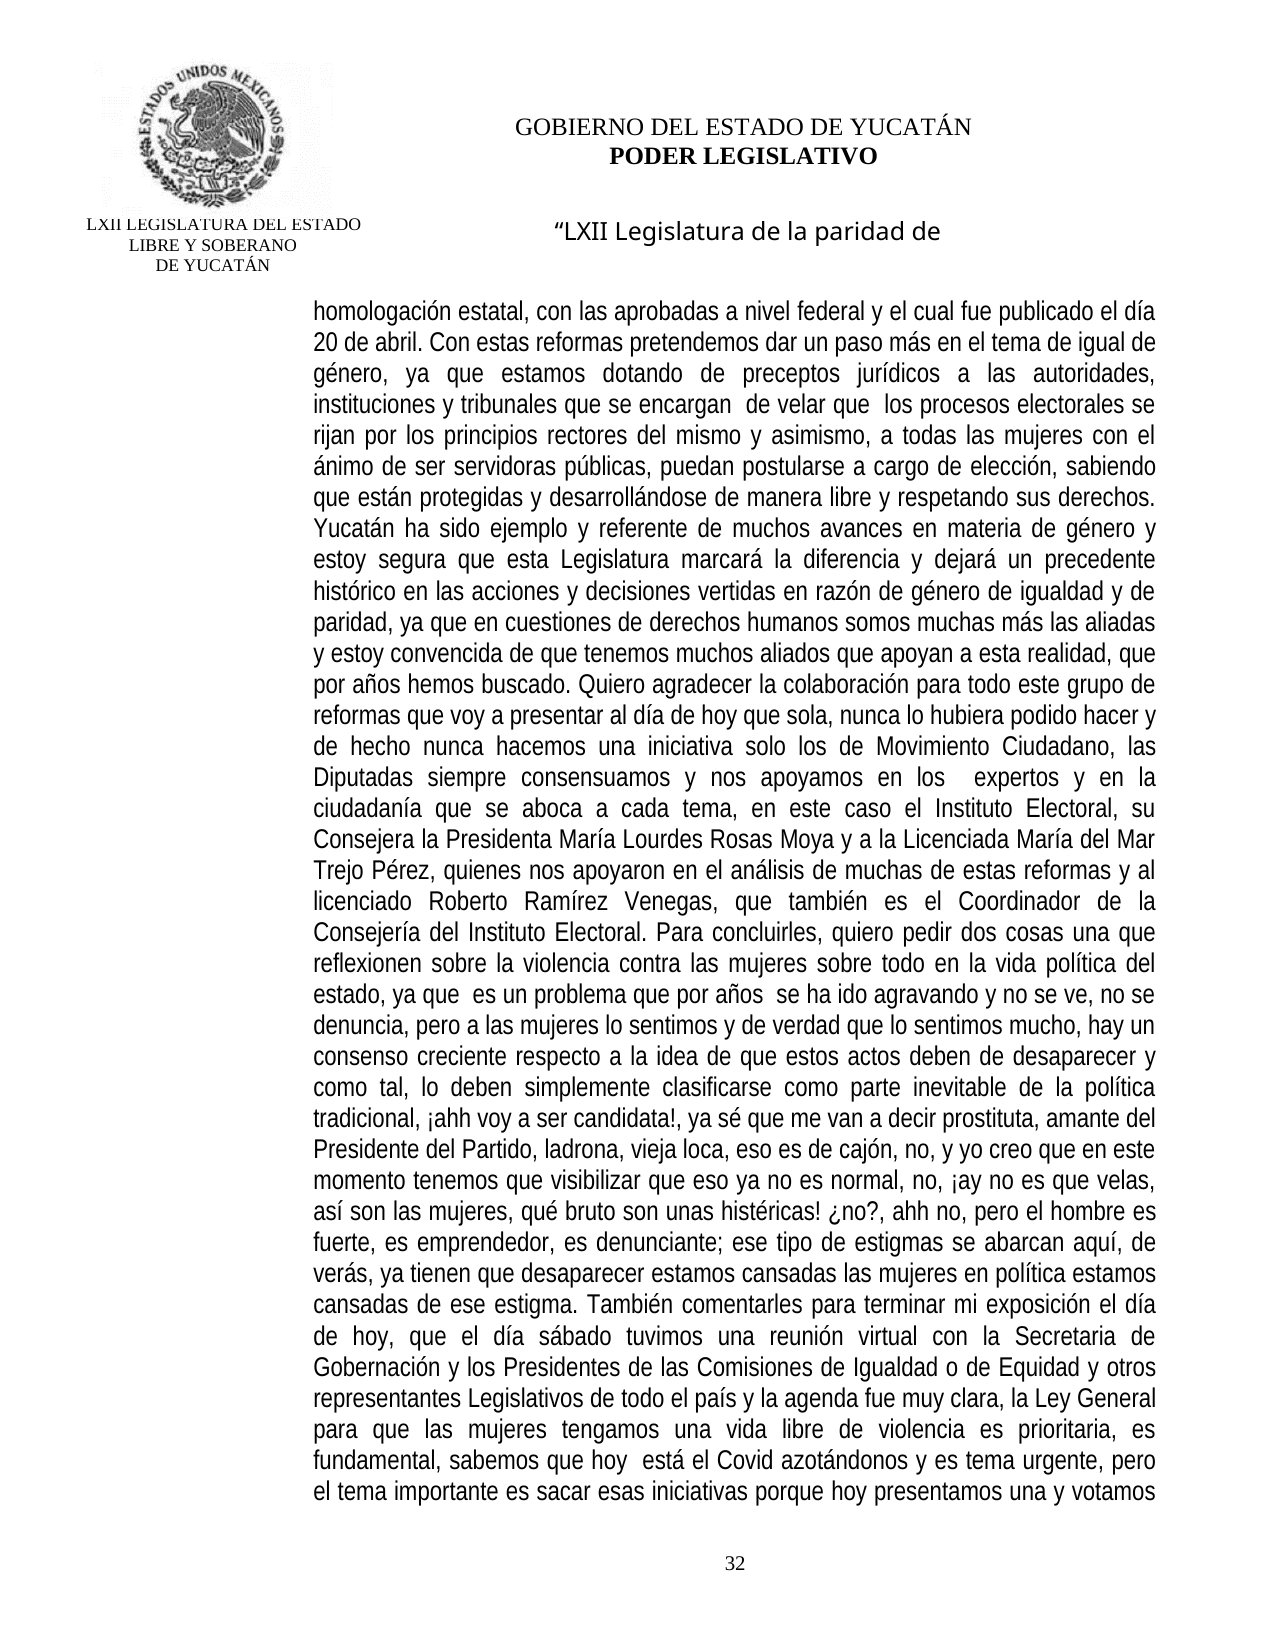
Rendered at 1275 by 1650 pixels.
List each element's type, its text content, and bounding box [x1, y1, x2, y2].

picture [92, 58, 333, 217]
